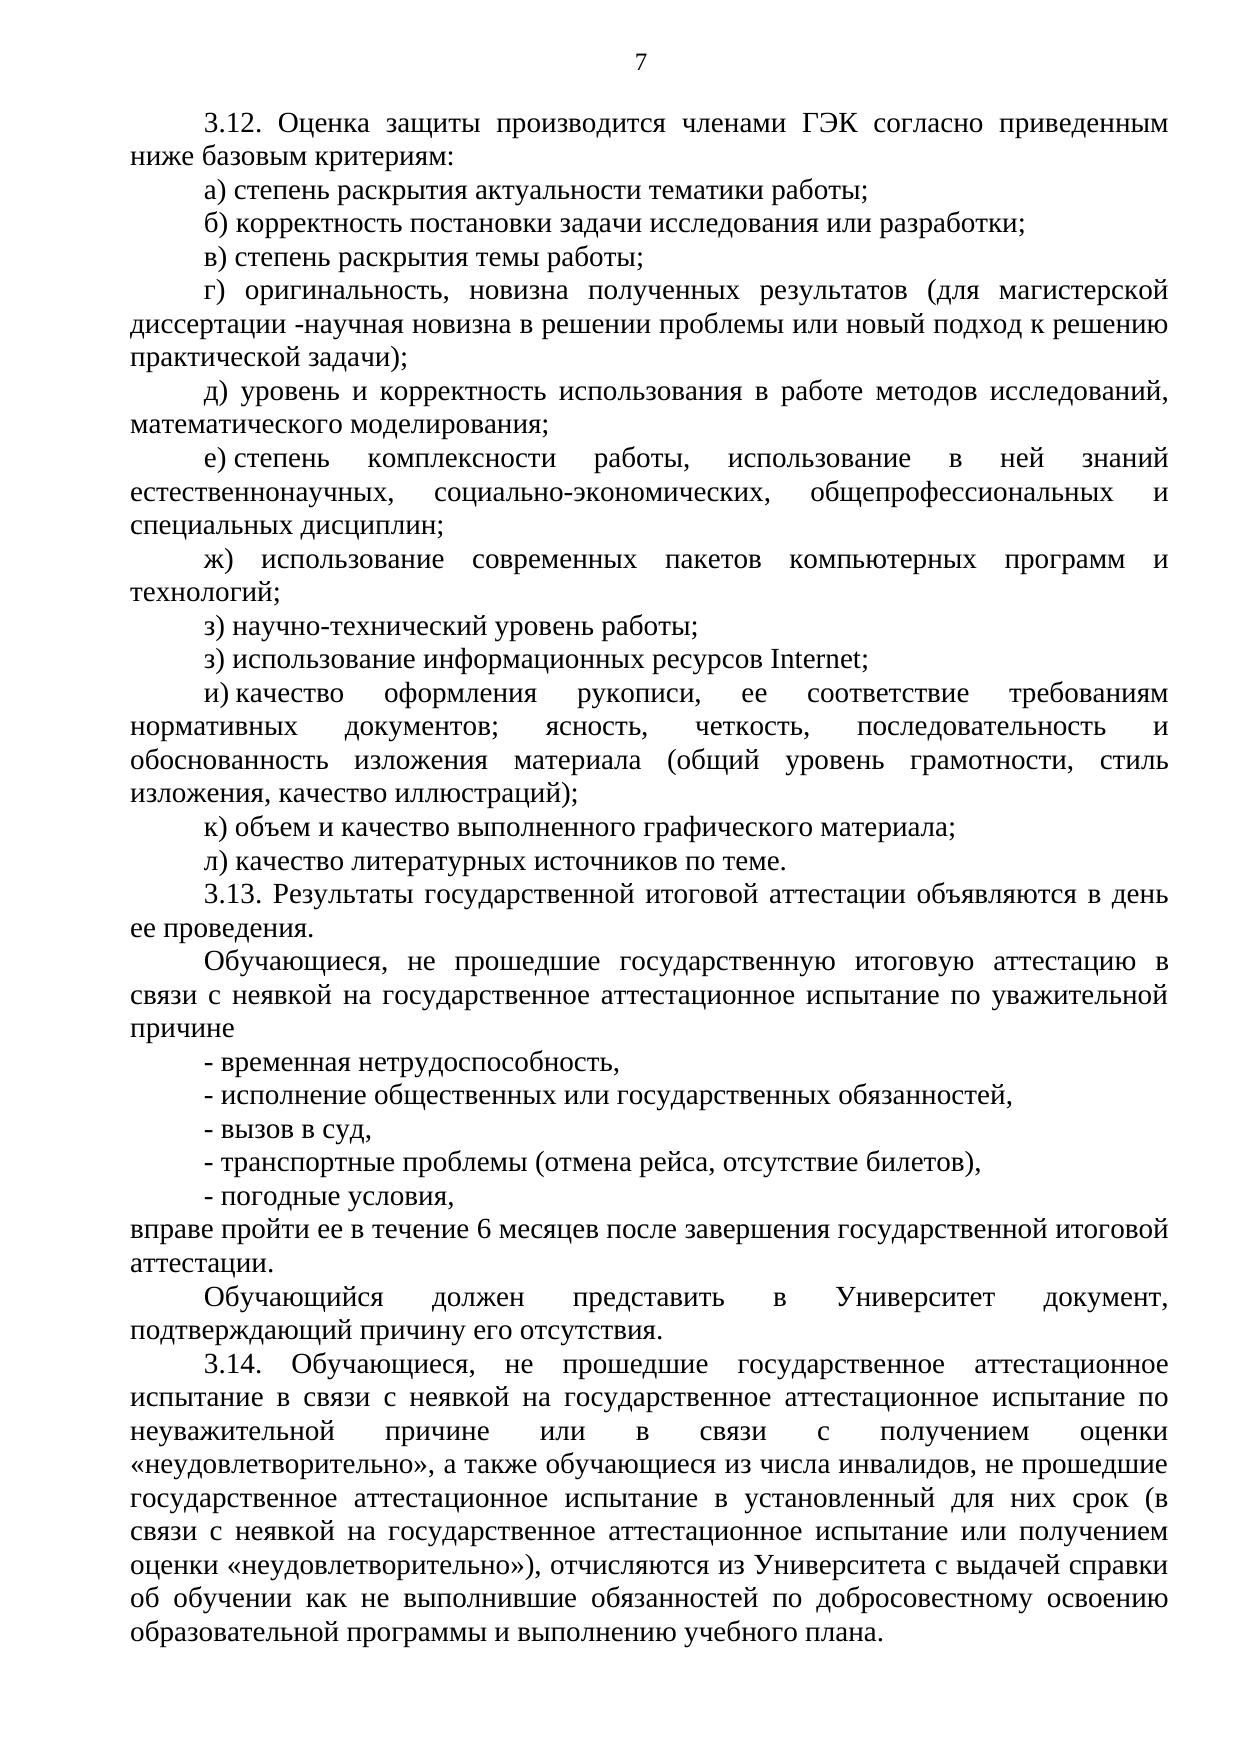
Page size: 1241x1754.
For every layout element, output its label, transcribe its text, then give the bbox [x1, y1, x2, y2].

text Обучающиеся, не прошедшие государственную итоговую аттестацию в связи с неявкой на государственное аттестационное испытание по уважительной причине [130, 943, 1169, 1044]
text з) использование информационных ресурсов Internet; [130, 641, 1169, 675]
text Обучающийся должен представить в Университет документ, подтверждающий причину его отсутствия. [130, 1279, 1169, 1346]
text вправе пройти ее в течение 6 месяцев после завершения государственной итоговой аттестации. [130, 1212, 1169, 1279]
text - транспортные проблемы (отмена рейса, отсутствие билетов), [130, 1144, 1169, 1178]
text - временная нетрудоспособность, [130, 1044, 1169, 1077]
text к) объем и качество выполненного графического материала; [130, 809, 1169, 843]
text и) качество оформления рукописи, ее соответствие требованиям нормативных документов; ясность, четкость, последовательность и обоснованность изложения материала (общий уровень грамотности, стиль изложения, качество иллюстраций); [130, 675, 1169, 809]
text ж) использование современных пакетов компьютерных программ и технологий; [130, 541, 1169, 608]
text з) научно-технический уровень работы; [130, 608, 1169, 641]
text 3.13. Результаты государственной итоговой аттестации объявляются в день ее проведения. [130, 876, 1169, 943]
text г) оригинальность, новизна полученных результатов (для магистерской диссертации -научная новизна в решении проблемы или новый подход к решению практической задачи); [130, 272, 1169, 373]
text - вызов в суд, [130, 1111, 1169, 1144]
text е) степень комплексности работы, использование в ней знаний естественнонаучных, социально-экономических, общепрофессиональных и специальных дисциплин; [130, 440, 1169, 541]
text - исполнение общественных или государственных обязанностей, [130, 1077, 1169, 1111]
text л) качество литературных источников по теме. [130, 843, 1169, 876]
text в) степень раскрытия темы работы; [130, 239, 1169, 272]
text 3.12. Оценка защиты производится членами ГЭК согласно приведенным ниже базовым критериям: [130, 105, 1169, 172]
text д) уровень и корректность использования в работе методов исследований, математического моделирования; [130, 373, 1169, 440]
text а) степень раскрытия актуальности тематики работы; [130, 172, 1169, 205]
text - погодные условия, [130, 1178, 1169, 1212]
text 3.14. Обучающиеся, не прошедшие государственное аттестационное испытание в связи с неявкой на государственное аттестационное испытание по неуважительной причине или в связи с получением оценки «неудовлетворительно», а также обучающиеся из числа инвалидов, не прошедшие государственное аттестационное испытание в установленный для них срок (в связи с неявкой на государственное аттестационное испытание или получением оценки «неудовлетворительно»), отчисляются из Университета с выдачей справки об обучении как не выполнившие обязанностей по добросовестному освоению образовательной программы и выполнению учебного плана. [130, 1346, 1169, 1648]
text б) корректность постановки задачи исследования или разработки; [130, 205, 1169, 239]
